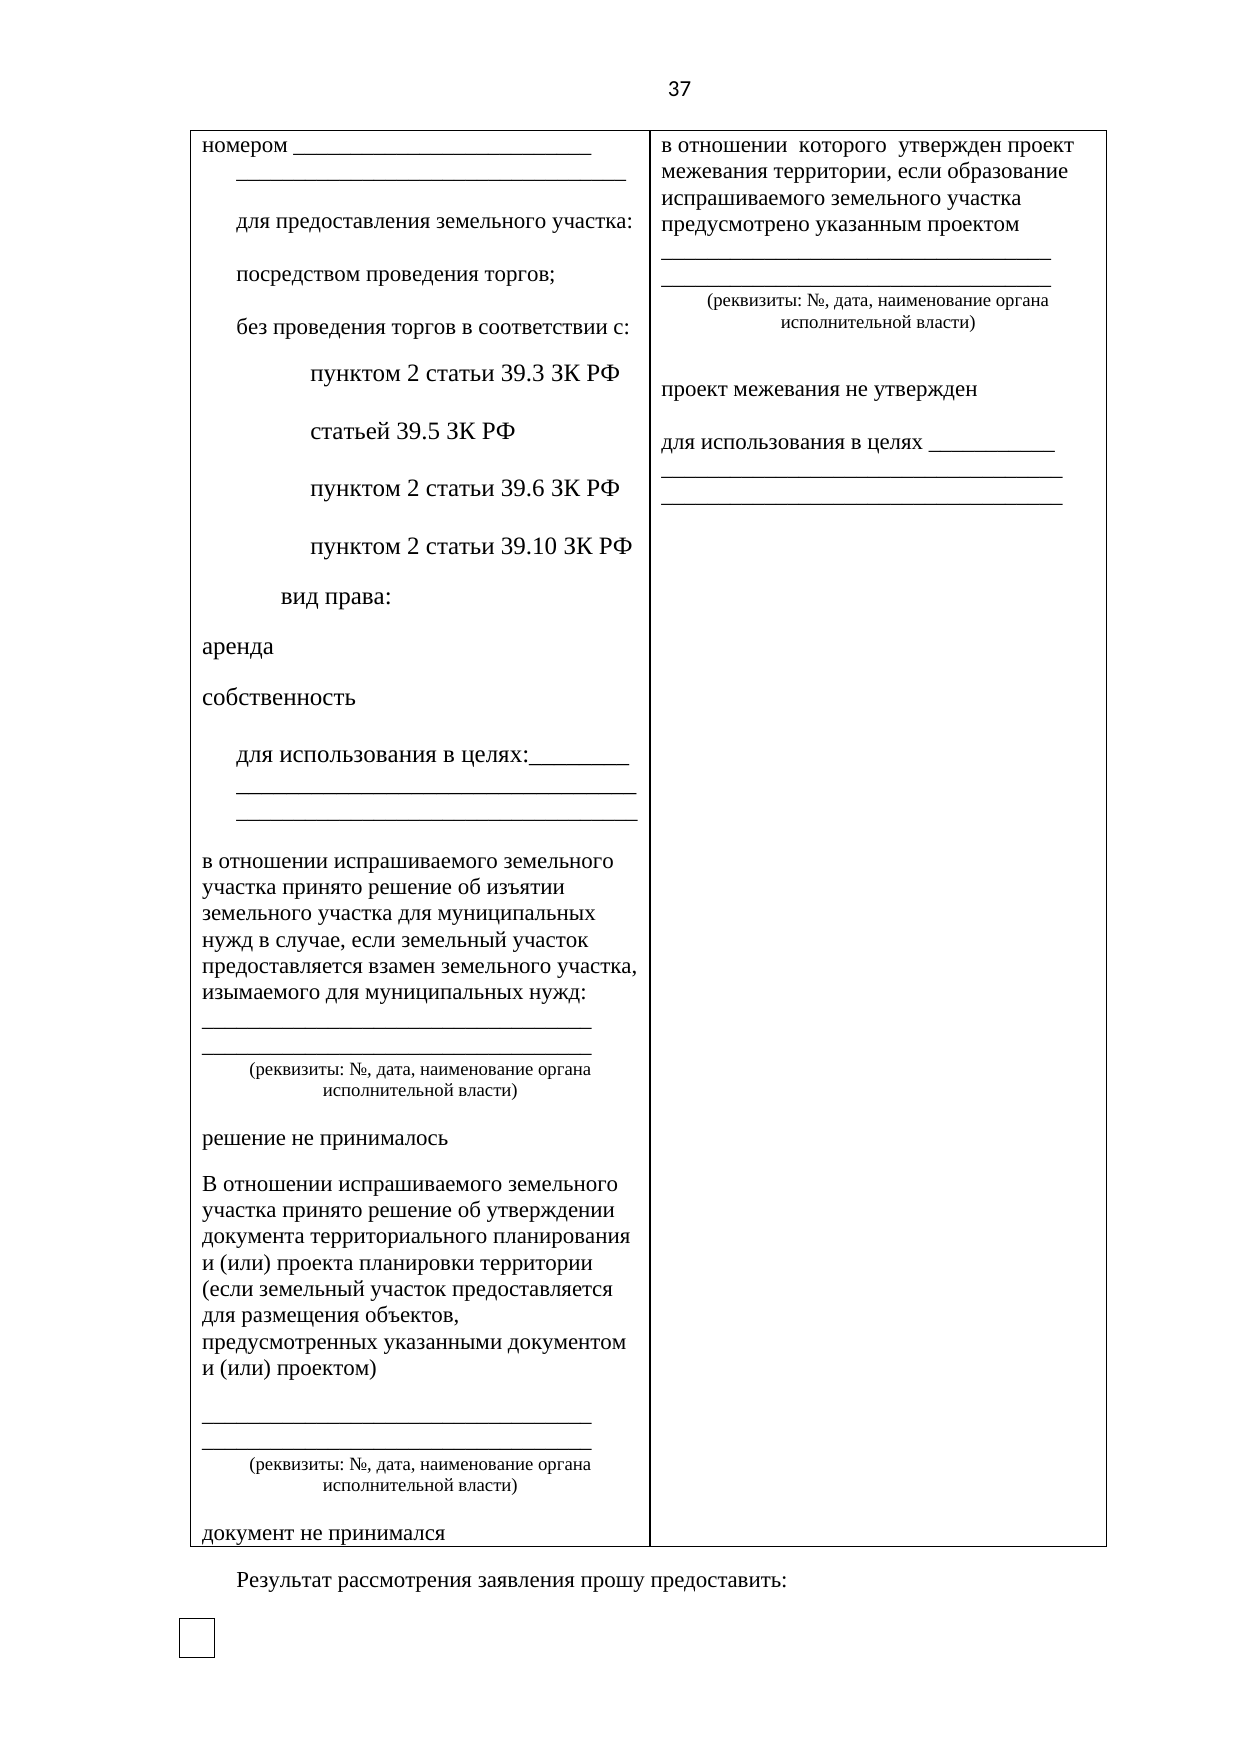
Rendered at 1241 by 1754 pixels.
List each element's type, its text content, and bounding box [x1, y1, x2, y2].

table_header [191, 131, 649, 1546]
text Результат рассмотрения заявления прошу предоставить: [177, 1566, 1181, 1592]
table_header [651, 131, 1106, 1546]
